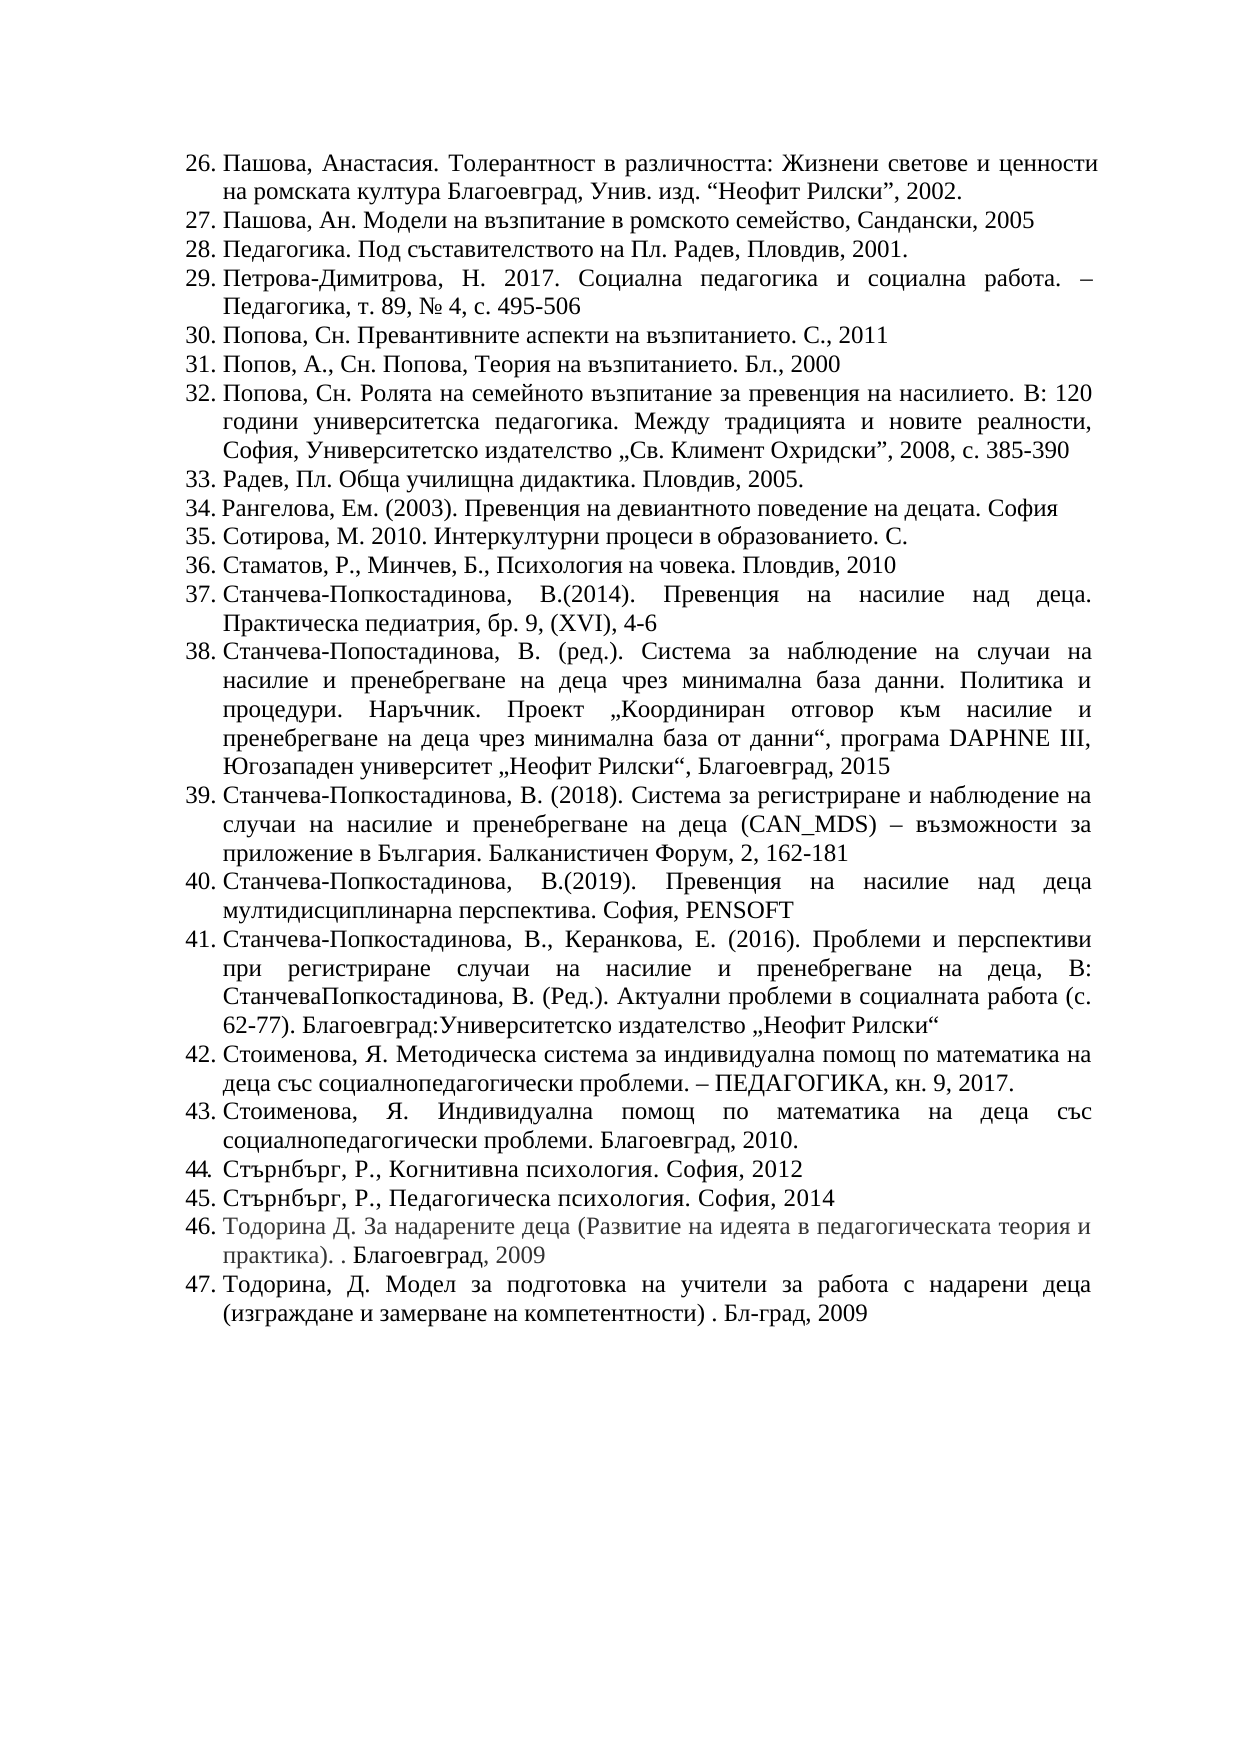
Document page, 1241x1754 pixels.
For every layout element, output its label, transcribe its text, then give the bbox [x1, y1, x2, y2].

list Педагогика. Под съставителството на Пл. Радев, Пловдив, 2001. [185, 234, 1093, 263]
list Тодорина, Д. Модел за подготовка на учители за работа с надарени деца (изграждане и замерване на компетентности) . Бл-град, 2009 [185, 1269, 1093, 1326]
list Тодорина Д. За надарените деца (Развитие на идеята в педагогическата теория и практика). . Благоевград, 2009 [185, 1211, 1093, 1269]
list Стърнбърг, Р., Педагогическа психология. София, 2014 [185, 1183, 1093, 1211]
list Стърнбърг, Р., Когнитивна психология. София, 2012 [185, 1154, 1093, 1183]
list Станчева-Попкостадинова, В., Керанкова, Е. (2016). Проблеми и перспективи при регистриране случаи на насилие и пренебрегване на деца, В: СтанчеваПопкостадинова, В. (Ред.). Актуални проблеми в социалната работа (с. 62-77). Благоевград:Университетско издателство „Неофит Рилски“ [185, 924, 1093, 1039]
list Попов, А., Сн. Попова, Теория на възпитанието. Бл., 2000 [185, 349, 1093, 378]
list Стоименова, Я. Индивидуална помощ по математика на деца със социалнопедагогически проблеми. Благоевград, 2010. [185, 1096, 1093, 1154]
list Пашова, Ан. Модели на възпитание в ромското семейство, Сандански, 2005 [185, 205, 1099, 234]
list Стаматов, Р., Минчев, Б., Психология на човека. Пловдив, 2010 [185, 550, 1093, 579]
list Попова, Сн. Превантивните аспекти на възпитанието. С., 2011 [185, 320, 1093, 349]
list Попова, Сн. Ролята на семейното възпитание за превенция на насилието. В: 120 години университетска педагогика. Между традицията и новите реалности, София, Университетско издателство „Св. Климент Охридски”, 2008, с. 385-390 [185, 378, 1093, 464]
list Пашова, Анастасия. Толерантност в различността: Жизнени светове и ценности на ромската култура Благоевград, Унив. изд. “Неофит Рилски”, 2002. [185, 148, 1099, 205]
list Радев, Пл. Обща училищна дидактика. Пловдив, 2005. [185, 464, 1093, 493]
list Петрова-Димитрова, Н. 2017. Социална педагогика и социална работа. – Педагогика, т. 89, № 4, с. 495-506 [185, 263, 1093, 320]
list Станчева-Попостадинова, В. (ред.). Система за наблюдение на случаи на насилие и пренебрегване на деца чрез минимална база данни. Политика и процедури. Наръчник. Проект „Координиран отговор към насилие и пренебрегване на деца чрез минимална база от данни“, програма DAPHNE III, Югозападен университет „Неофит Рилски“, Благоевград, 2015 [185, 636, 1093, 780]
list Станчева-Попкостадинова, В. (2018). Система за регистриране и наблюдение на случаи на насилие и пренебрегване на деца (CAN_MDS) – възможности за приложение в България. Балканистичен Форум, 2, 162-181 [185, 780, 1093, 866]
list Сотирова, М. 2010. Интеркултурни процеси в образованието. С. [185, 521, 1093, 550]
list Станчева-Попкостадинова, В.(2019). Превенция на насилие над деца мултидисциплинарна перспектива. София, PENSOFT [185, 866, 1093, 924]
list Рангелова, Ем. (2003). Превенция на девиантното поведение на децата. София [185, 493, 1093, 521]
list Станчева-Попкостадинова, В.(2014). Превенция на насилие над деца. Практическа педиатрия, бр. 9, (XVI), 4-6 [185, 579, 1093, 636]
list Стоименова, Я. Методическа система за индивидуална помощ по математика на деца със социалнопедагогически проблеми. – ПЕДАГОГИКА, кн. 9, 2017. [185, 1039, 1093, 1096]
